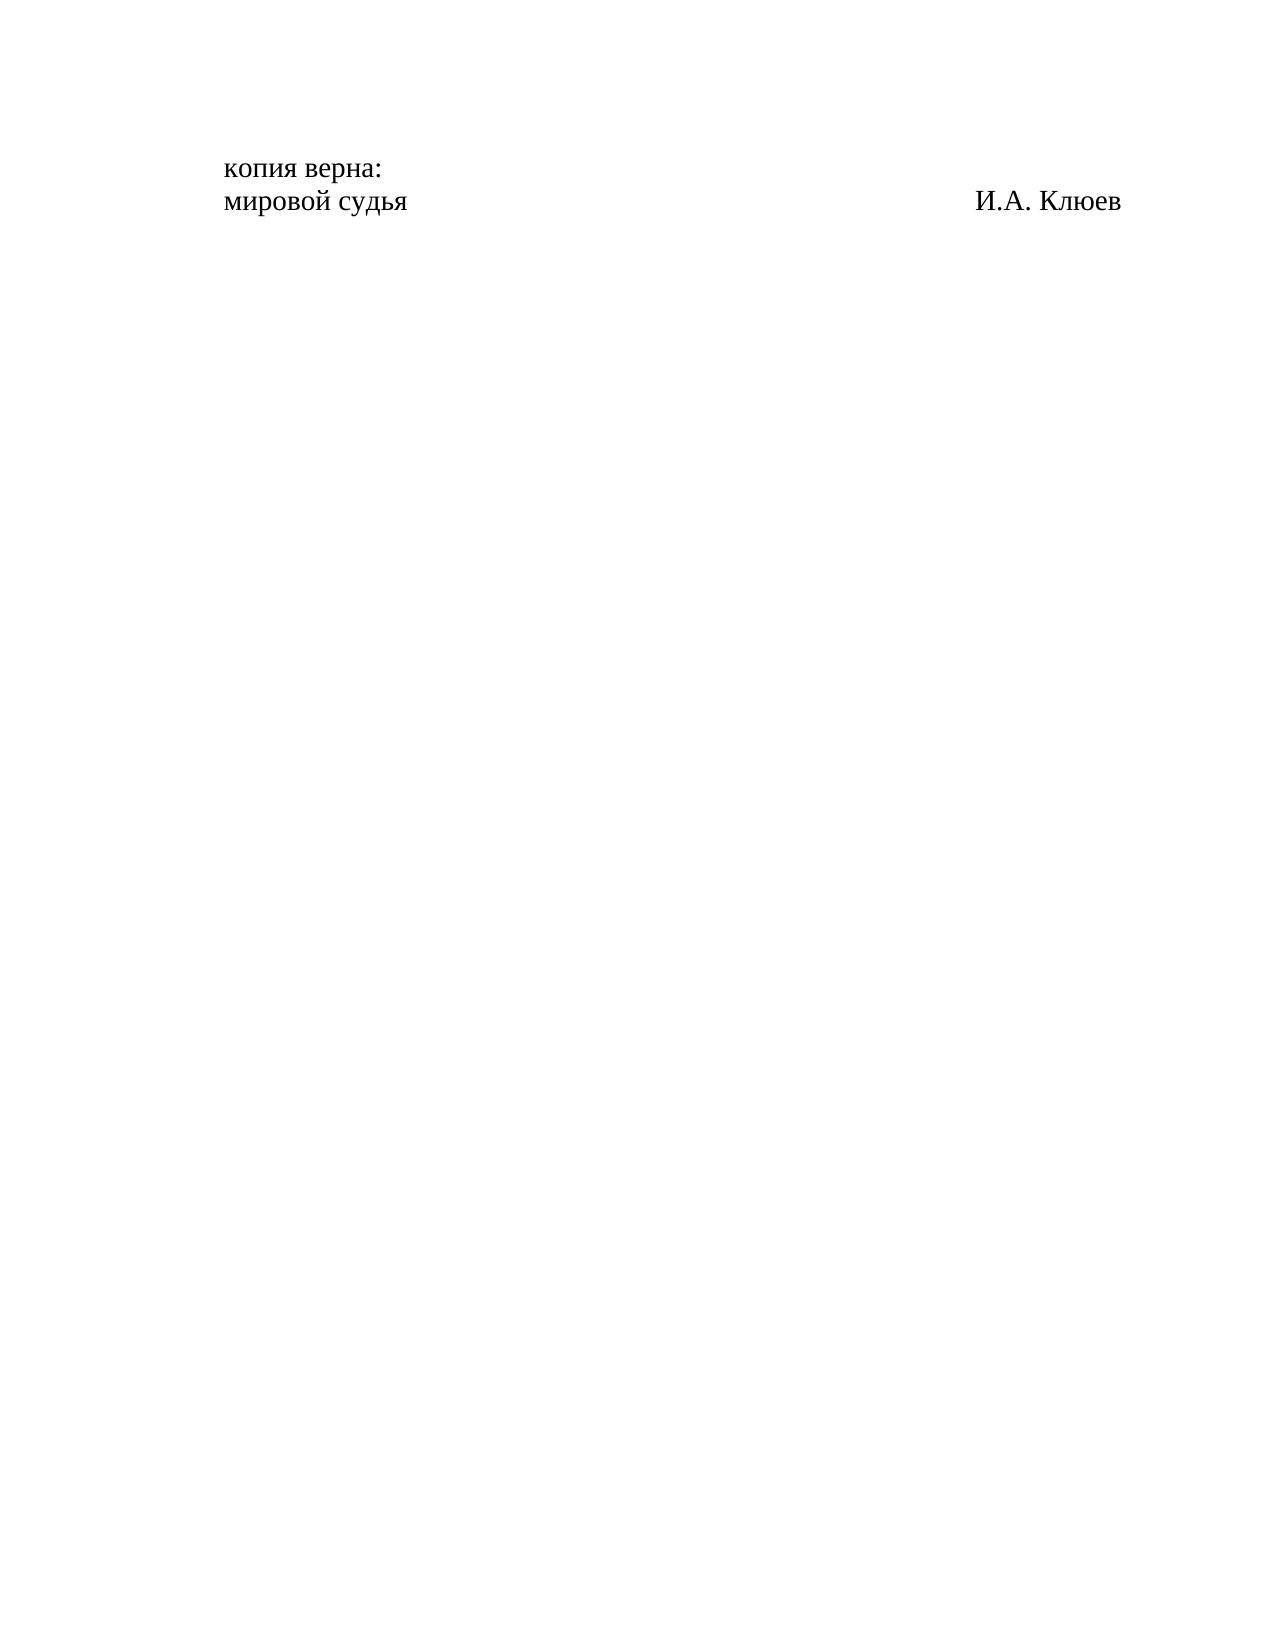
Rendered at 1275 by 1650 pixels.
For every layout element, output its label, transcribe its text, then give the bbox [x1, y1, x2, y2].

text мировой судья И.А. Клюев [150, 183, 1125, 217]
text копия верна: [150, 150, 1125, 183]
